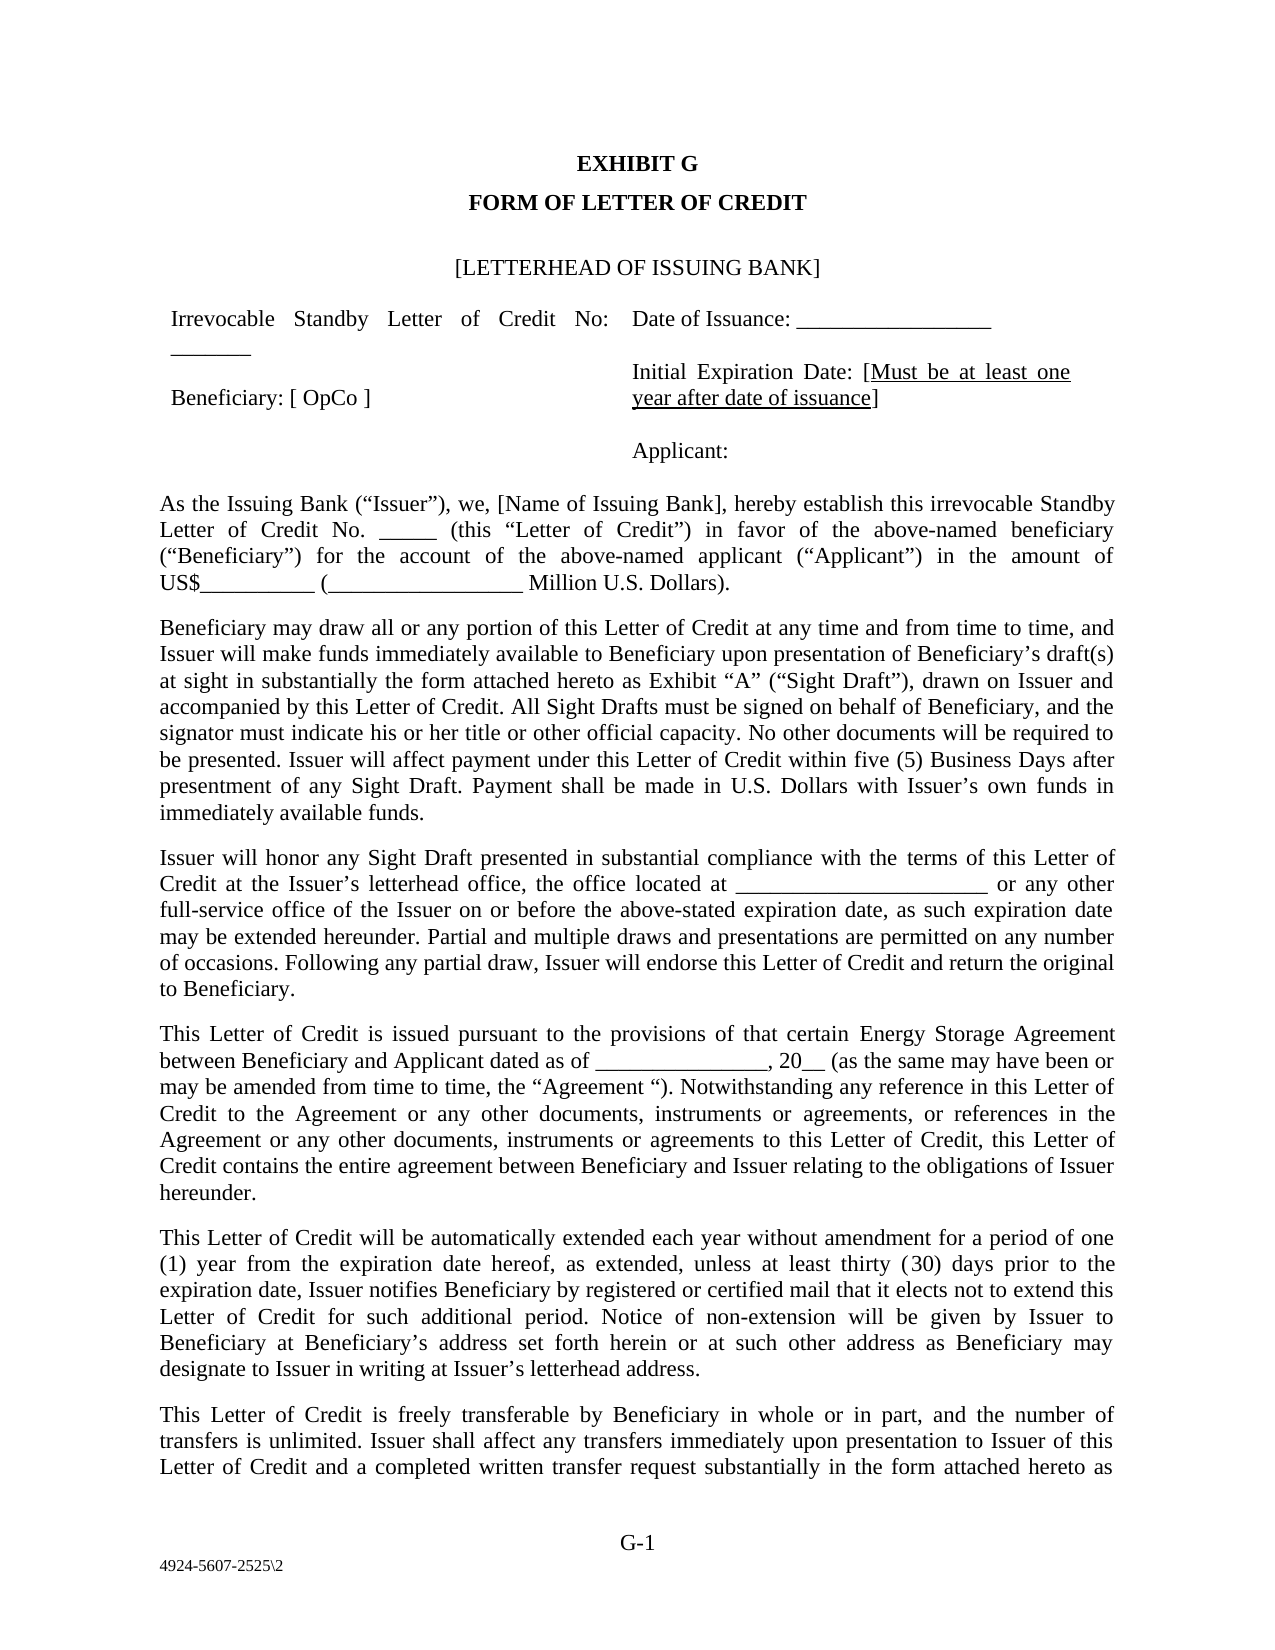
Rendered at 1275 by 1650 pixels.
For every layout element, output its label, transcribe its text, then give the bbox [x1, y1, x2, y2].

text This Letter of Credit is issued pursuant to the provisions of that certain Energy Storage Agreement between Beneficiary and Applicant dated as of _______________, 20__ (as the same may have been or may be amended from time to time, the “Agreement “). Notwithstanding any reference in this Letter of Credit to the Agreement or any other documents, instruments or agreements, or references in the Agreement or any other documents, instruments or agreements to this Letter of Credit, this Letter of Credit contains the entire agreement between Beneficiary and Issuer relating to the obligations of Issuer hereunder. [159, 1021, 1116, 1205]
table_header Irrevocable Standby Letter of Credit No: _______ Beneficiary: [ OpCo ] [159, 305, 621, 463]
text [159, 1401, 1116, 1480]
text Beneficiary may draw all or any portion of this Letter of Credit at any time and from time to time, and Issuer will make funds immediately available to Beneficiary upon presentation of Beneficiary’s draft(s) at sight in substantially the form attached hereto as Exhibit “A” (“Sight Draft”), drawn on Issuer and accompanied by this Letter of Credit. All Sight Drafts must be signed on behalf of Beneficiary, and the signator must indicate his or her title or other official capacity. No other documents will be required to be presented. Issuer will affect payment under this Letter of Credit within five (5) Business Days after presentment of any Sight Draft. Payment shall be made in U.S. Dollars with Issuer’s own funds in immediately available funds. [159, 614, 1116, 825]
text This Letter of Credit will be automatically extended each year without amendment for a period of one (1) year from the expiration date hereof, as extended, unless at least thirty (30) days prior to the expiration date, Issuer notifies Beneficiary by registered or certified mail that it elects not to extend this Letter of Credit for such additional period. Notice of non-extension will be given by Issuer to Beneficiary at Beneficiary’s address set forth herein or at such other address as Beneficiary may designate to Issuer in writing at Issuer’s letterhead address. [159, 1224, 1116, 1382]
text As the Issuing Bank (“Issuer”), we, [Name of Issuing Bank], hereby establish this irrevocable Standby Letter of Credit No. _____ (this “Letter of Credit”) in favor of the above-named beneficiary (“Beneficiary”) for the account of the above-named applicant (“Applicant”) in the amount of US$__________ (_________________ Million U.S. Dollars). [159, 490, 1116, 595]
text [LETTERHEAD OF ISSUING BANK] [159, 254, 1116, 280]
table_header Date of Issuance: _________________ Initial Expiration Date: [Must be at least one year after date of issuance] Applicant: [621, 305, 1082, 463]
title FORM OF LETTER OF CREDIT [159, 189, 1116, 215]
text Issuer will honor any Sight Draft presented in substantial compliance with the terms of this Letter of Credit at the Issuer’s letterhead office, the office located at ______________________ or any other full-service office of the Issuer on or before the above-stated expiration date, as such expiration date may be extended hereunder. Partial and multiple draws and presentations are permitted on any number of occasions. Following any partial draw, Issuer will endorse this Letter of Credit and return the original to Beneficiary. [159, 844, 1116, 1002]
title EXHIBIT G [159, 150, 1116, 176]
